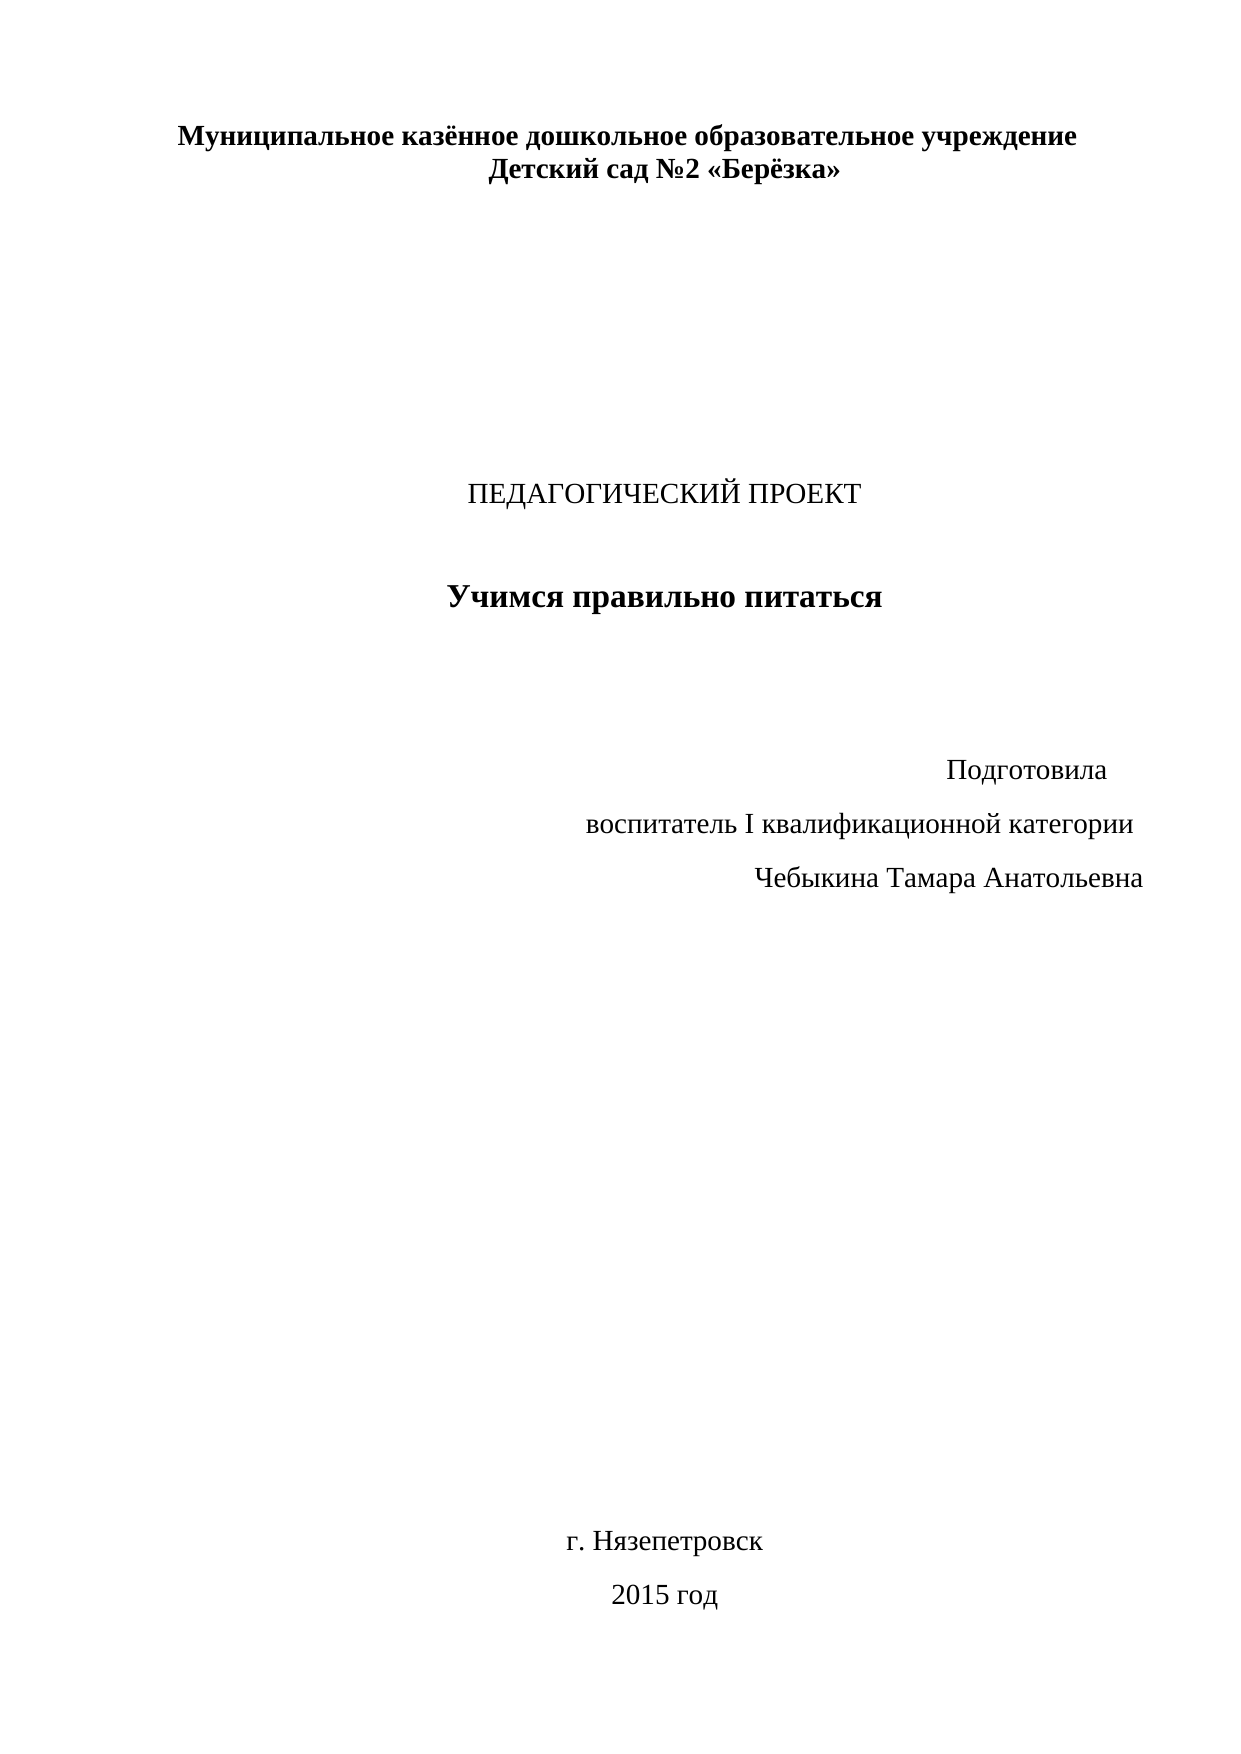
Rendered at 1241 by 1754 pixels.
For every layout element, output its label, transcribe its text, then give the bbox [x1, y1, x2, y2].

text г. Нязепетровск [177, 1523, 1152, 1556]
text ПЕДАГОГИЧЕСКИЙ ПРОЕКТ [177, 476, 1152, 509]
text Подготовила [177, 752, 1152, 785]
text Детский сад №2 «Берёзка» [177, 152, 1152, 185]
text 2015 год [177, 1577, 1152, 1611]
text Муниципальное казённое дошкольное образовательное учреждение [177, 118, 1152, 152]
text Чебыкина Тамара Анатольевна [177, 861, 1152, 894]
text Учимся правильно питаться [177, 577, 1152, 615]
text воспитатель І квалификационной категории [177, 806, 1152, 840]
